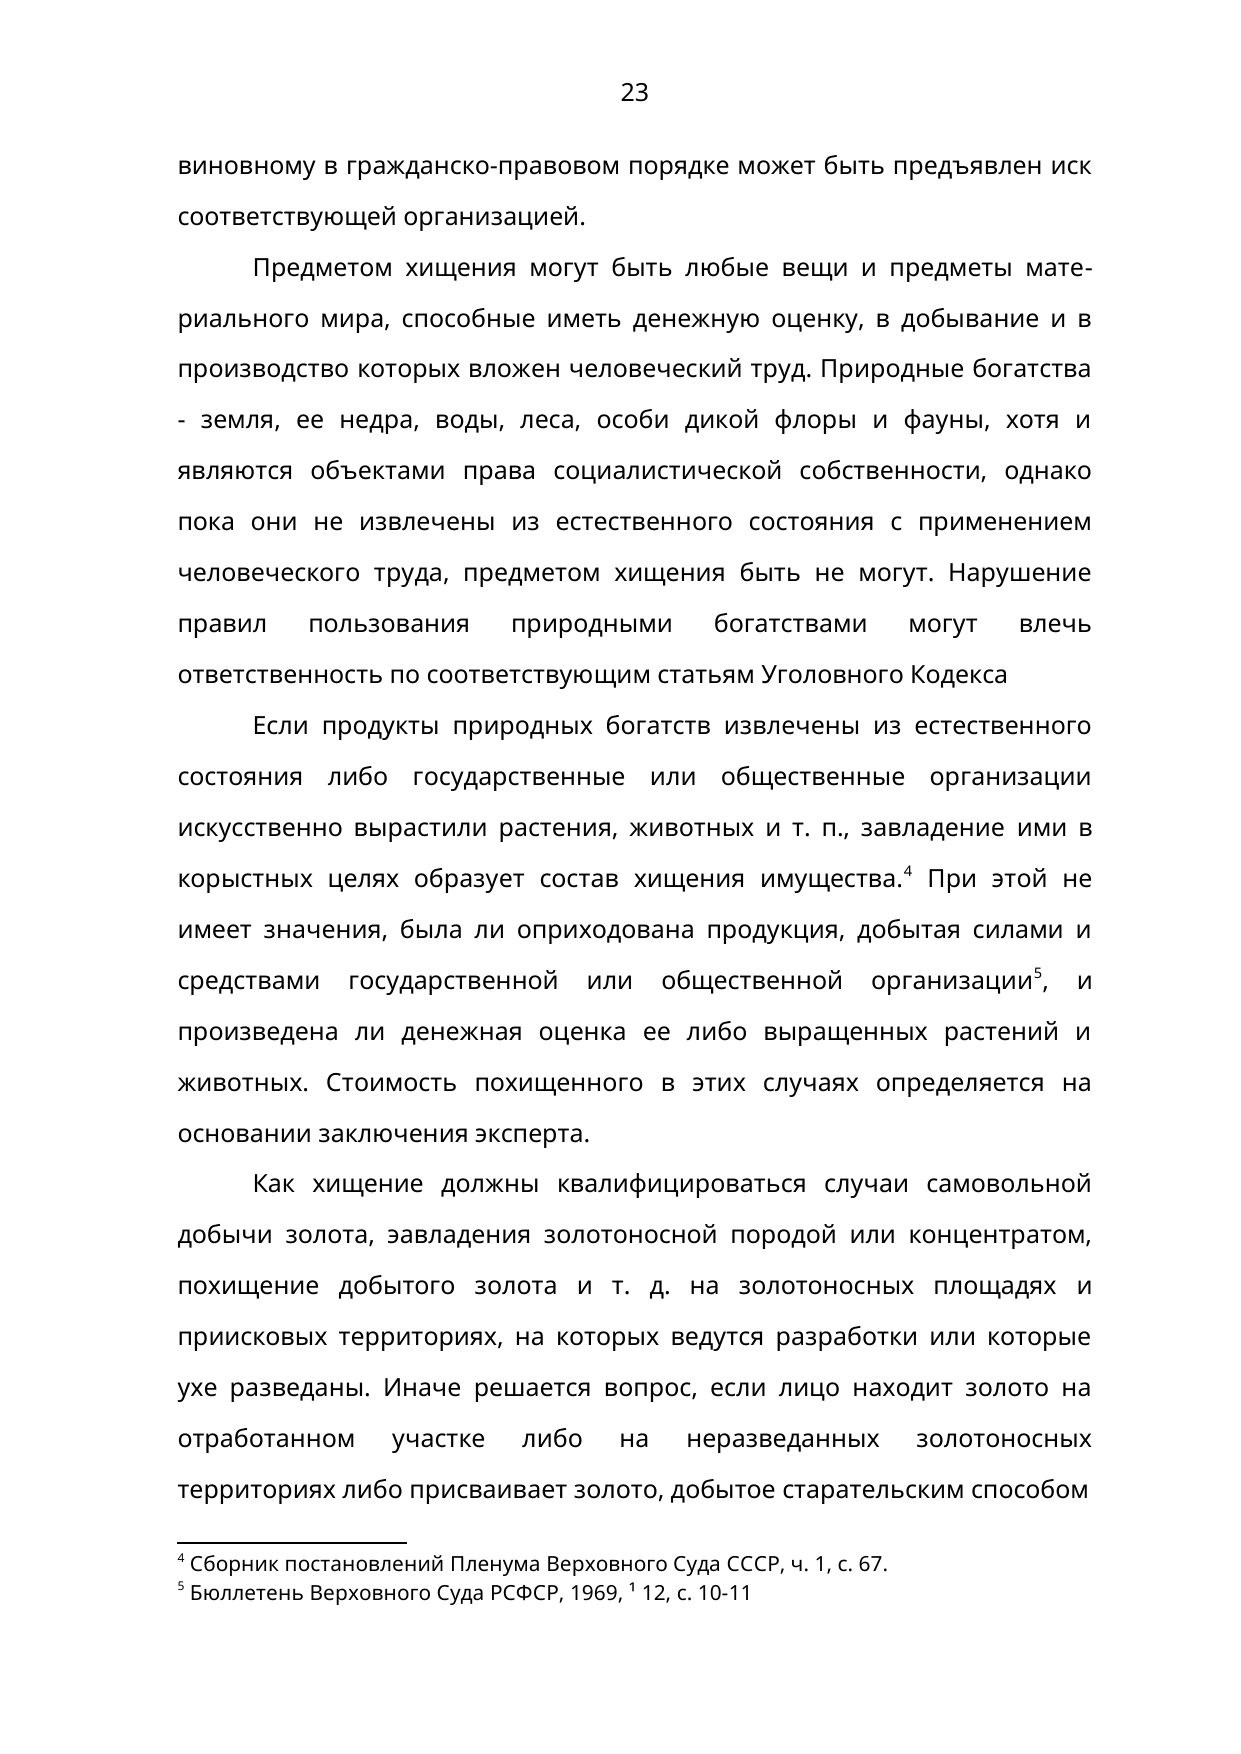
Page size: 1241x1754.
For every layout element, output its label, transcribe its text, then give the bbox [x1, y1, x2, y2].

text Как хищение должны квалифицироваться случаи самовольной добычи золота, эавладения золотоносной породой или концентратом, похищение добытого золота и т. д. на золотоносных площадях и приисковых территориях, на которых ведутся разработки или которые ухе разведаны. Иначе решается вопрос, если лицо находит золото на отработанном участке либо на неразведанных золотоносных территориях либо присваивает золото, добытое старательским способом [177, 1166, 1092, 1506]
text Предметом хищения могут быть любые вещи и предметы материального мира, способные иметь денежную оценку, в добывание и в производство которых вложен человеческий труд. Природные богатства - земля, ее недра, воды, леса, особи дикой флоры и фауны, хотя и являются объектами права социалистической собственности, однако пока они не извлечены из естественного состояния с применением человеческого труда, предметом хищения быть не могут. Нарушение правил пользования природными богатствами могут влечь ответственность по соответствующим статьям Уголовного Кодекса [177, 249, 1092, 691]
text Если продукты природных богатств извлечены из естественного состояния либо государственные или общественные организации искусственно вырастили растения, животных и т. п., завладение ими в корыстных целях образует состав хищения имущества. При этой не имеет значения, была ли оприходована продукция, добытая силами и средствами государственной или общественной организации, и произведена ли денежная оценка ее либо выращенных растений и животных. Стоимость похищенного в этих случаях определяется на основании заключения эксперта. [177, 708, 1092, 1149]
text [177, 148, 1092, 233]
